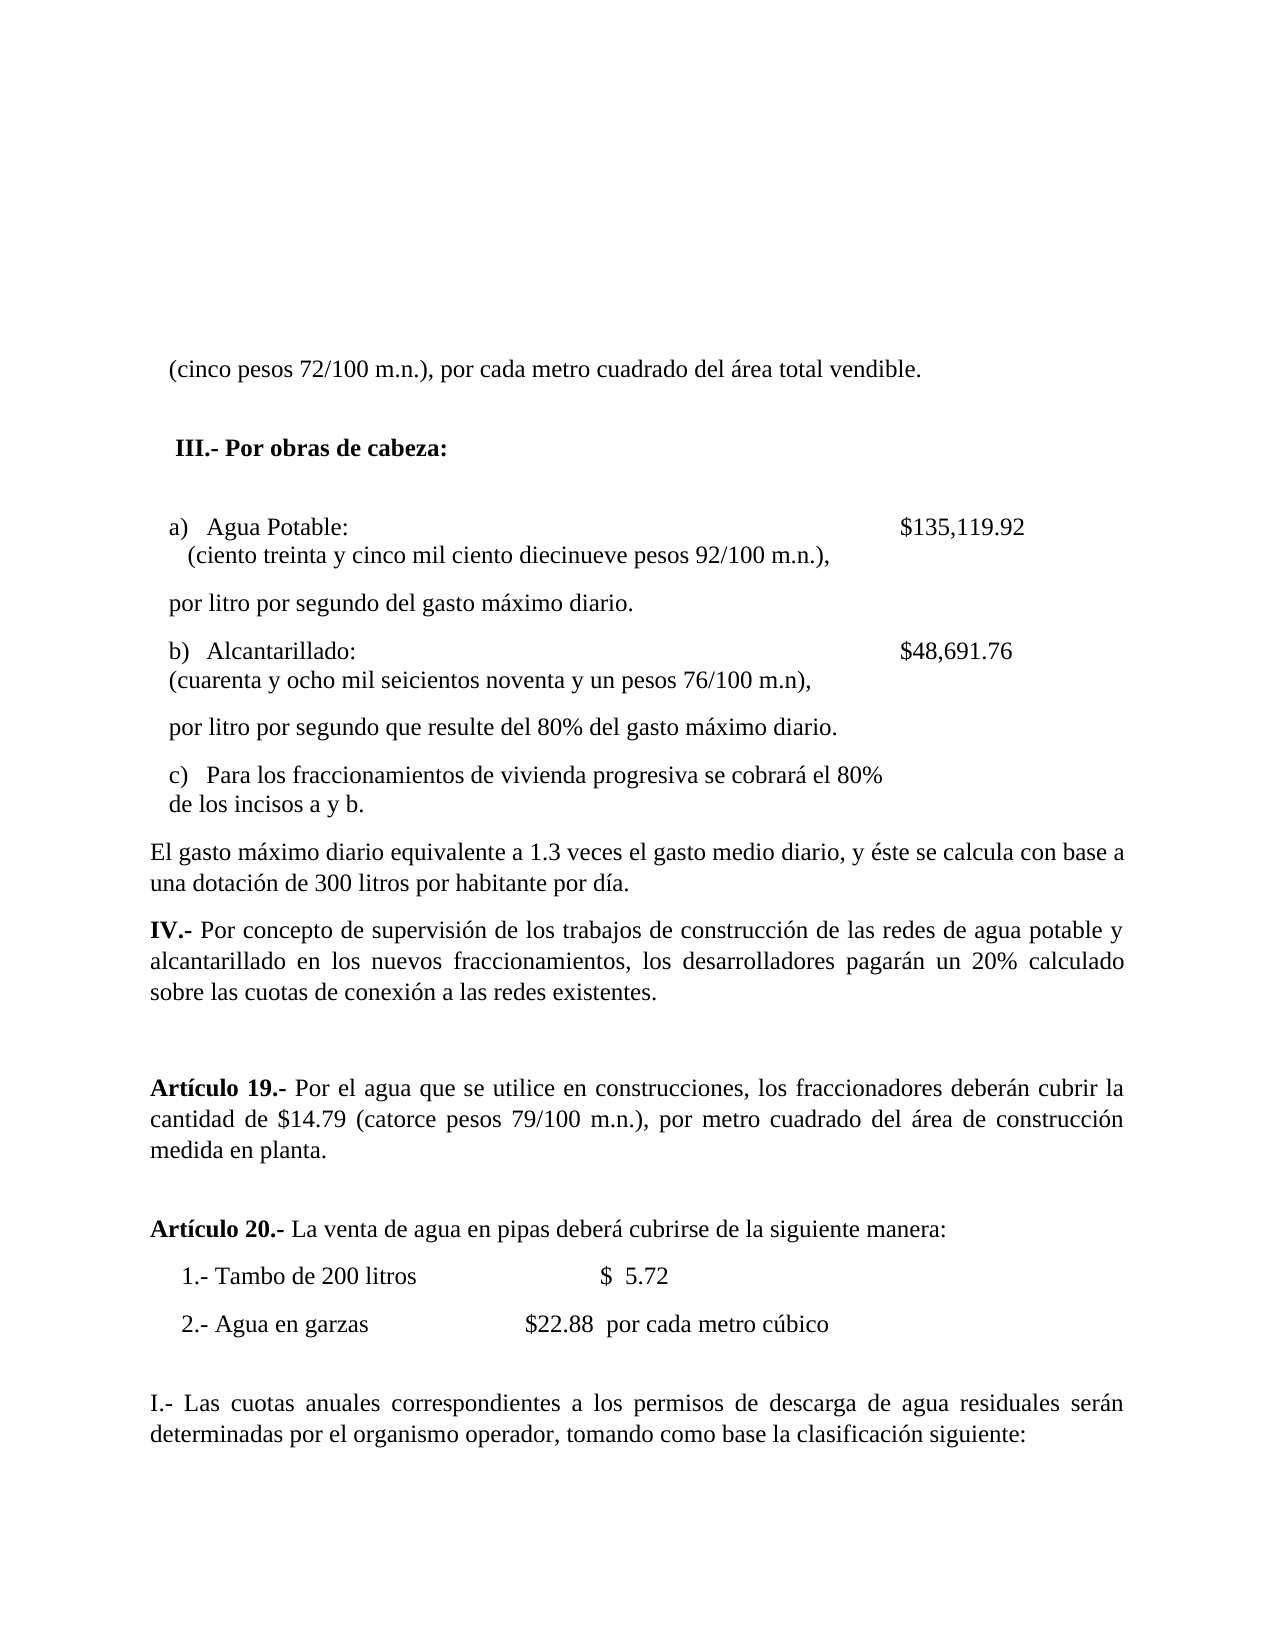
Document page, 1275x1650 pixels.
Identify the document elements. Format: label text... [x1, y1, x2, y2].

text por litro por segundo del gasto máximo diario. [169, 588, 1125, 617]
text 1.- Tambo de 200 litros $ 5.72 [150, 1261, 1125, 1290]
text El gasto máximo diario equivalente a 1.3 veces el gasto medio diario, y éste se calcula con base a una dotación de 300 litros por habitante por día. [150, 837, 1125, 896]
text Artículo 19.- Por el agua que se utilice en construcciones, los fraccionadores deberán cubrir la cantidad de $14.79 (catorce pesos 79/100 m.n.), por metro cuadrado del área de construcción medida en planta. [150, 1073, 1125, 1164]
list Para los fraccionamientos de vivienda progresiva se cobrará el 80% [169, 760, 1125, 789]
text Artículo 20.- La venta de agua en pipas deberá cubrirse de la siguiente manera: [150, 1214, 1125, 1242]
text (cinco pesos 72/100 m.n.), por cada metro cuadrado del área total vendible. [169, 354, 1125, 383]
text por litro por segundo que resulte del 80% del gasto máximo diario. [169, 712, 1125, 741]
list Alcantarillado: $48,691.76 [169, 636, 1125, 665]
text III.- Por obras de cabeza: [150, 433, 1125, 462]
text (cuarenta y ocho mil seicientos noventa y un pesos 76/100 m.n), [169, 665, 1125, 693]
text IV.- Por concepto de supervisión de los trabajos de construcción de las redes de agua potable y alcantarillado en los nuevos fraccionamientos, los desarrolladores pagarán un 20% calculado sobre las cuotas de conexión a las redes existentes. [150, 915, 1125, 1006]
text 2.- Agua en garzas $22.88 por cada metro cúbico [150, 1309, 1125, 1338]
text de los incisos a y b. [169, 789, 1125, 818]
list Agua Potable: $135,119.92 [169, 512, 1125, 541]
text (ciento treinta y cinco mil ciento diecinueve pesos 92/100 m.n.), [187, 541, 1125, 569]
text I.- Las cuotas anuales correspondientes a los permisos de descarga de agua residuales serán determinadas por el organismo operador, tomando como base la clasificación siguiente: [150, 1388, 1125, 1448]
